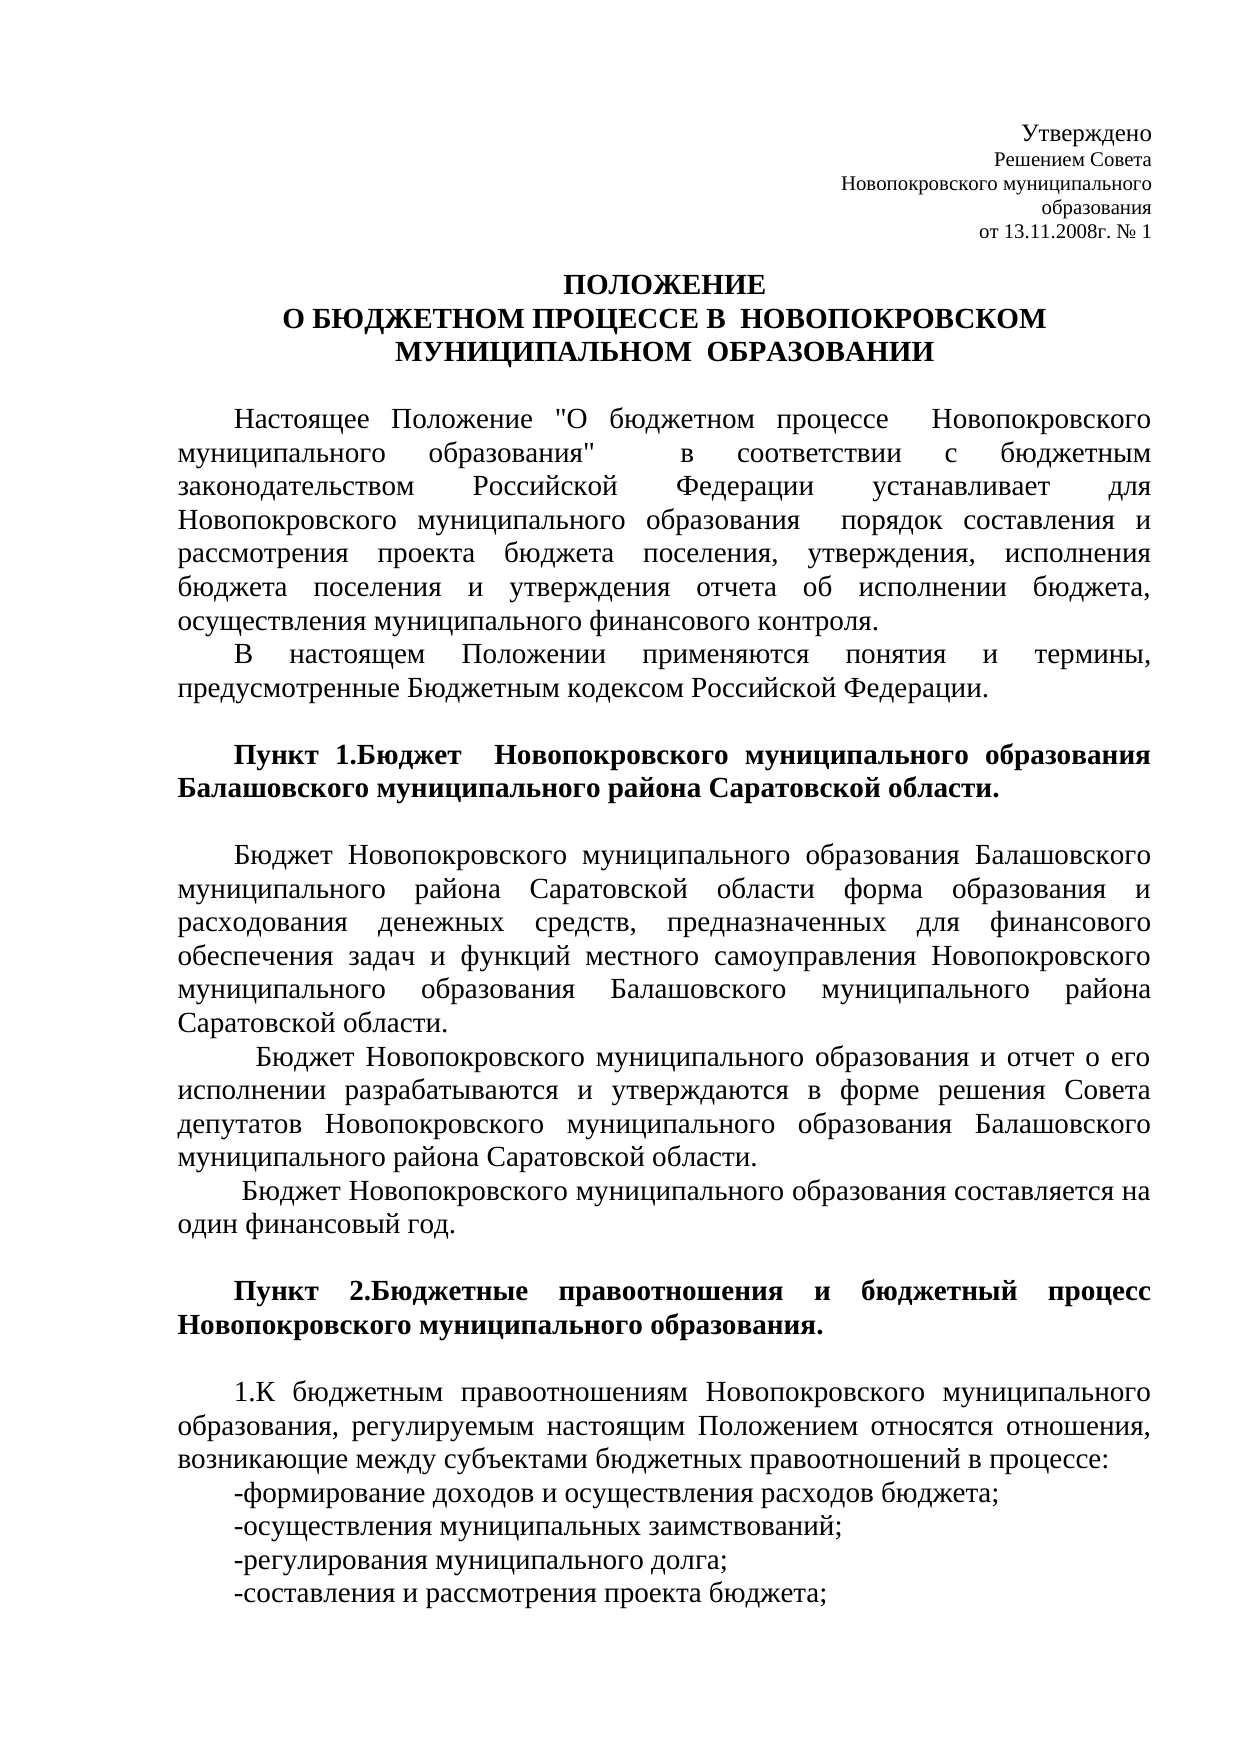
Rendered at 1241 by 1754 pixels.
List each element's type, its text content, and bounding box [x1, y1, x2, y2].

text от 13.11.2008г. № 1 [177, 219, 1152, 243]
text -осуществления муниципальных заимствований; [177, 1508, 1152, 1542]
text -регулирования муниципального долга; [177, 1542, 1152, 1575]
text 1.К бюджетным правоотношениям Новопокровского муниципального образования, регулируемым настоящим Положением относятся отношения, возникающие между субъектами бюджетных правоотношений в процессе: [177, 1374, 1152, 1475]
text Бюджет Новопокровского муниципального образования составляется на один финансовый год. [177, 1173, 1152, 1240]
title ПОЛОЖЕНИЕ [177, 267, 1152, 301]
text образования [177, 195, 1152, 219]
text -формирование доходов и осуществления расходов бюджета; [177, 1475, 1152, 1508]
text Пункт 2.Бюджетные правоотношения и бюджетный процесс Новопокровского муниципального образования. [177, 1273, 1152, 1341]
text Бюджет Новопокровского муниципального образования и отчет о его исполнении разрабатываются и утверждаются в форме решения Совета депутатов Новопокровского муниципального образования Балашовского муниципального района Саратовской области. [177, 1039, 1152, 1173]
text Настоящее Положение "О бюджетном процессе Новопокровского муниципального образования" в соответствии с бюджетным законодательством Российской Федерации устанавливает для Новопокровского муниципального образования порядок составления и рассмотрения проекта бюджета поселения, утверждения, исполнения бюджета поселения и утверждения отчета об исполнении бюджета, осуществления муниципального финансового контроля. [177, 401, 1152, 636]
text Пункт 1.Бюджет Новопокровского муниципального образования Балашовского муниципального района Саратовской области. [177, 737, 1152, 804]
text Решением Совета [177, 147, 1152, 171]
text Бюджет Новопокровского муниципального образования Балашовского муниципального района Саратовской области форма образования и расходования денежных средств, предназначенных для финансового обеспечения задач и функций местного самоуправления Новопокровского муниципального образования Балашовского муниципального района Саратовской области. [177, 837, 1152, 1039]
text Утверждено [177, 118, 1152, 147]
text -составления и рассмотрения проекта бюджета; [177, 1575, 1152, 1609]
text Новопокровского муниципального [177, 171, 1152, 195]
title О БЮДЖЕТНОМ ПРОЦЕССЕ В НОВОПОКРОВСКОМ МУНИЦИПАЛЬНОМ ОБРАЗОВАНИИ [177, 301, 1152, 368]
text В настоящем Положении применяются понятия и термины, предусмотренные Бюджетным кодексом Российской Федерации. [177, 636, 1152, 703]
